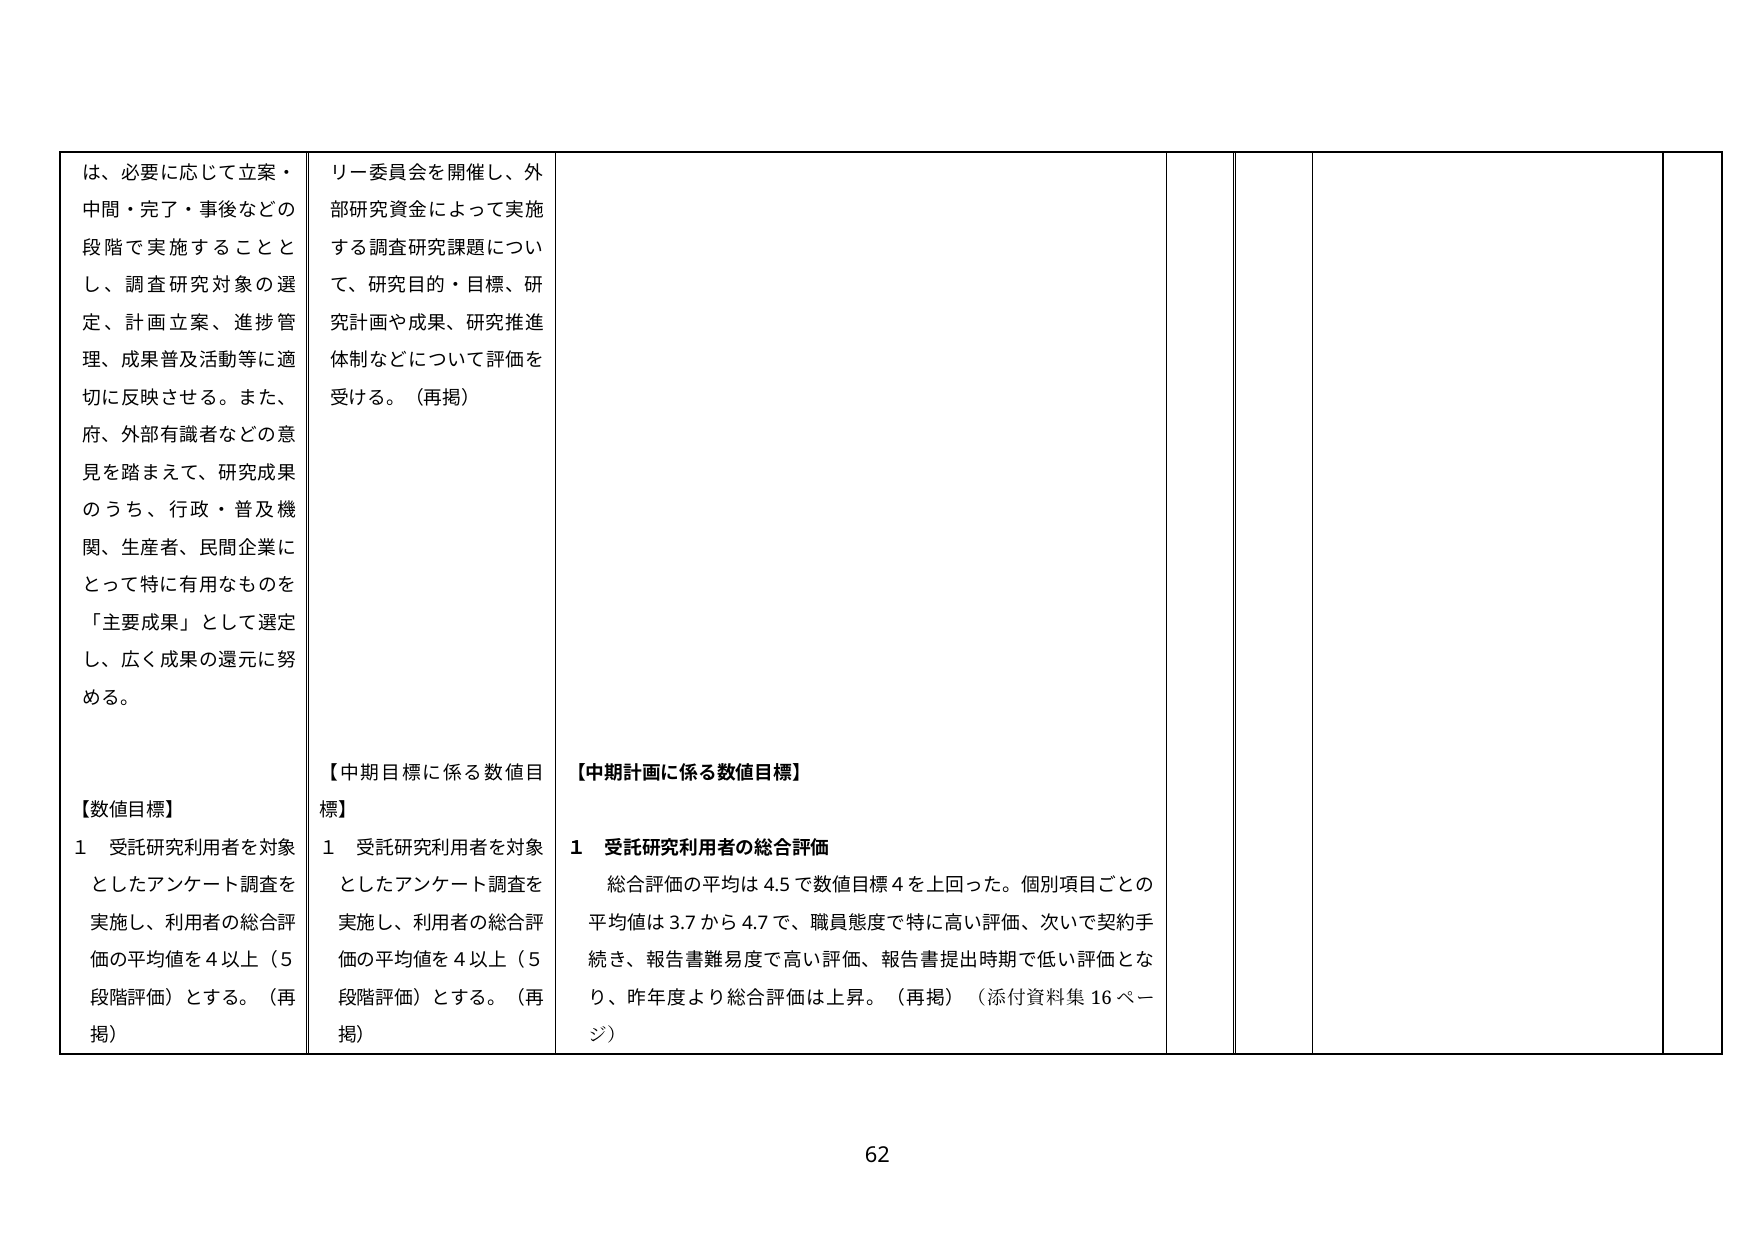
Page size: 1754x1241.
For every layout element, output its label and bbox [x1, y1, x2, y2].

table_cell [1236, 153, 1312, 1052]
table_cell [61, 153, 306, 1052]
table_cell [1313, 153, 1662, 1052]
table_cell [1167, 153, 1233, 1052]
table_cell [309, 153, 555, 1052]
table_cell [1664, 153, 1721, 1052]
table_cell [556, 153, 1166, 1052]
